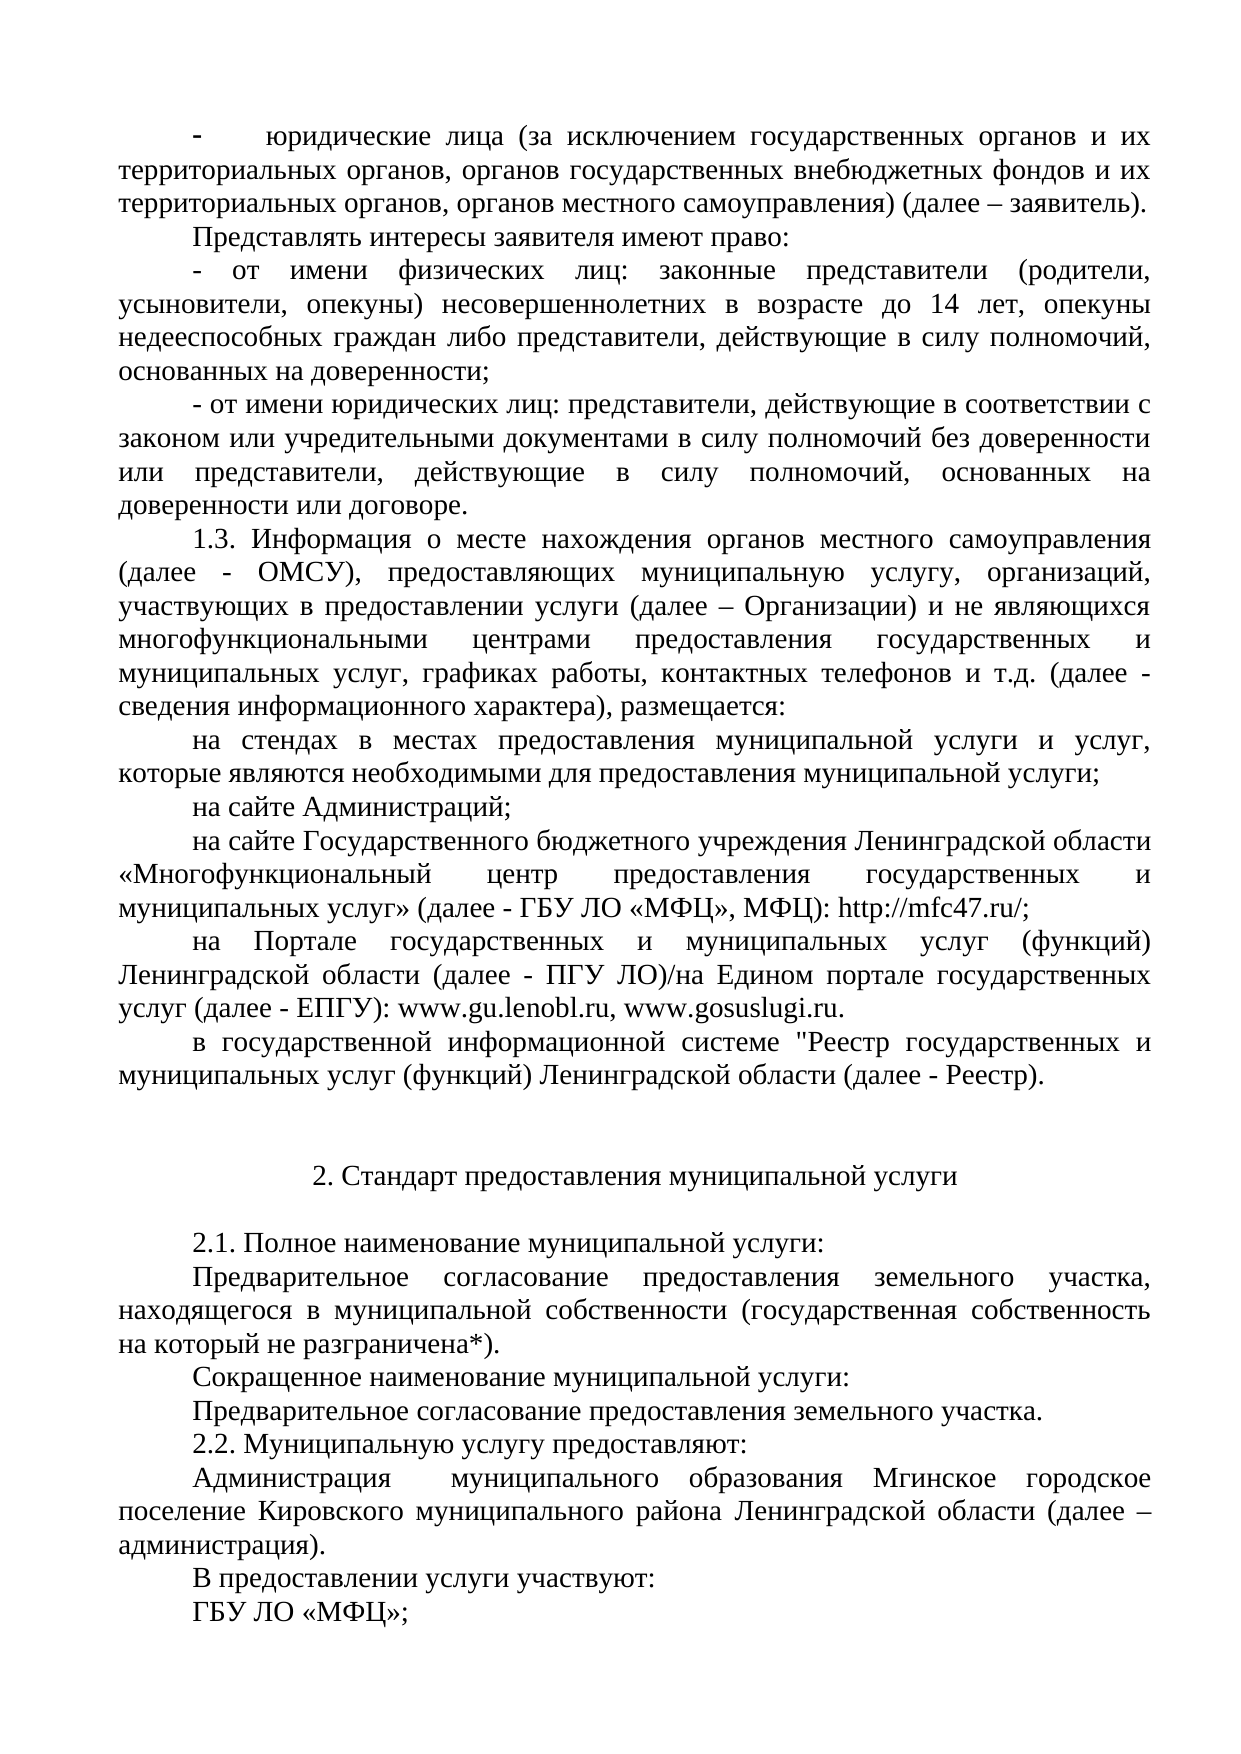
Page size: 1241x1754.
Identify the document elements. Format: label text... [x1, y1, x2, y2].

text на сайте Государственного бюджетного учреждения Ленинградской области «Многофункциональный центр предоставления государственных и муниципальных услуг» (далее - ГБУ ЛО «МФЦ», МФЦ): http://mfc47.ru/; [118, 823, 1152, 923]
text на сайте Администраций; [118, 789, 1152, 823]
text в государственной информационной системе "Реестр государственных и муниципальных услуг (функций) Ленинградской области (далее - Реестр). [118, 1024, 1152, 1091]
text - от имени юридических лиц: представители, действующие в соответствии с законом или учредительными документами в силу полномочий без доверенности или представители, действующие в силу полномочий, основанных на доверенности или договоре. [118, 387, 1152, 521]
text на Портале государственных и муниципальных услуг (функций) Ленинградской области (далее - ПГУ ЛО)/на Едином портале государственных услуг (далее - ЕПГУ): www.gu.lenobl.ru, www.gosuslugi.ru. [118, 923, 1152, 1024]
text 1.3. Информация о месте нахождения органов местного самоуправления (далее - ОМСУ), предоставляющих муниципальную услугу, организаций, участвующих в предоставлении услуги (далее – Организации) и не являющихся многофункциональными центрами предоставления государственных и муниципальных услуг, графиках работы, контактных телефонов и т.д. (далее - сведения информационного характера), размещается: [118, 521, 1152, 722]
text Представлять интересы заявителя имеют право: [118, 219, 1152, 252]
text Администрация муниципального образования Мгинское городское поселение Кировского муниципального района Ленинградской области (далее – администрация). [118, 1460, 1152, 1561]
text 2.1. Полное наименование муниципальной услуги: [118, 1225, 1152, 1259]
text 2. Стандарт предоставления муниципальной услуги [118, 1158, 1152, 1192]
text Сокращенное наименование муниципальной услуги: [118, 1359, 1152, 1393]
text - от имени физических лиц: законные представители (родители, усыновители, опекуны) несовершеннолетних в возрасте до 14 лет, опекуны недееспособных граждан либо представители, действующие в силу полномочий, основанных на доверенности; [118, 252, 1152, 387]
text ГБУ ЛО «МФЦ»; [118, 1594, 1152, 1628]
text на стендах в местах предоставления муниципальной услуги и услуг, которые являются необходимыми для предоставления муниципальной услуги; [118, 722, 1152, 789]
text Предварительное согласование предоставления земельного участка. [118, 1393, 1152, 1426]
text Предварительное согласование предоставления земельного участка, находящегося в муниципальной собственности (государственная собственность на который не разграничена*). [118, 1259, 1152, 1359]
list юридические лица (за исключением государственных органов и их территориальных органов, органов государственных внебюджетных фондов и их территориальных органов, органов местного самоуправления) (далее – заявитель). [118, 118, 1152, 219]
text В предоставлении услуги участвуют: [118, 1561, 1152, 1594]
text 2.2. Муниципальную услугу предоставляют: [118, 1426, 1152, 1460]
